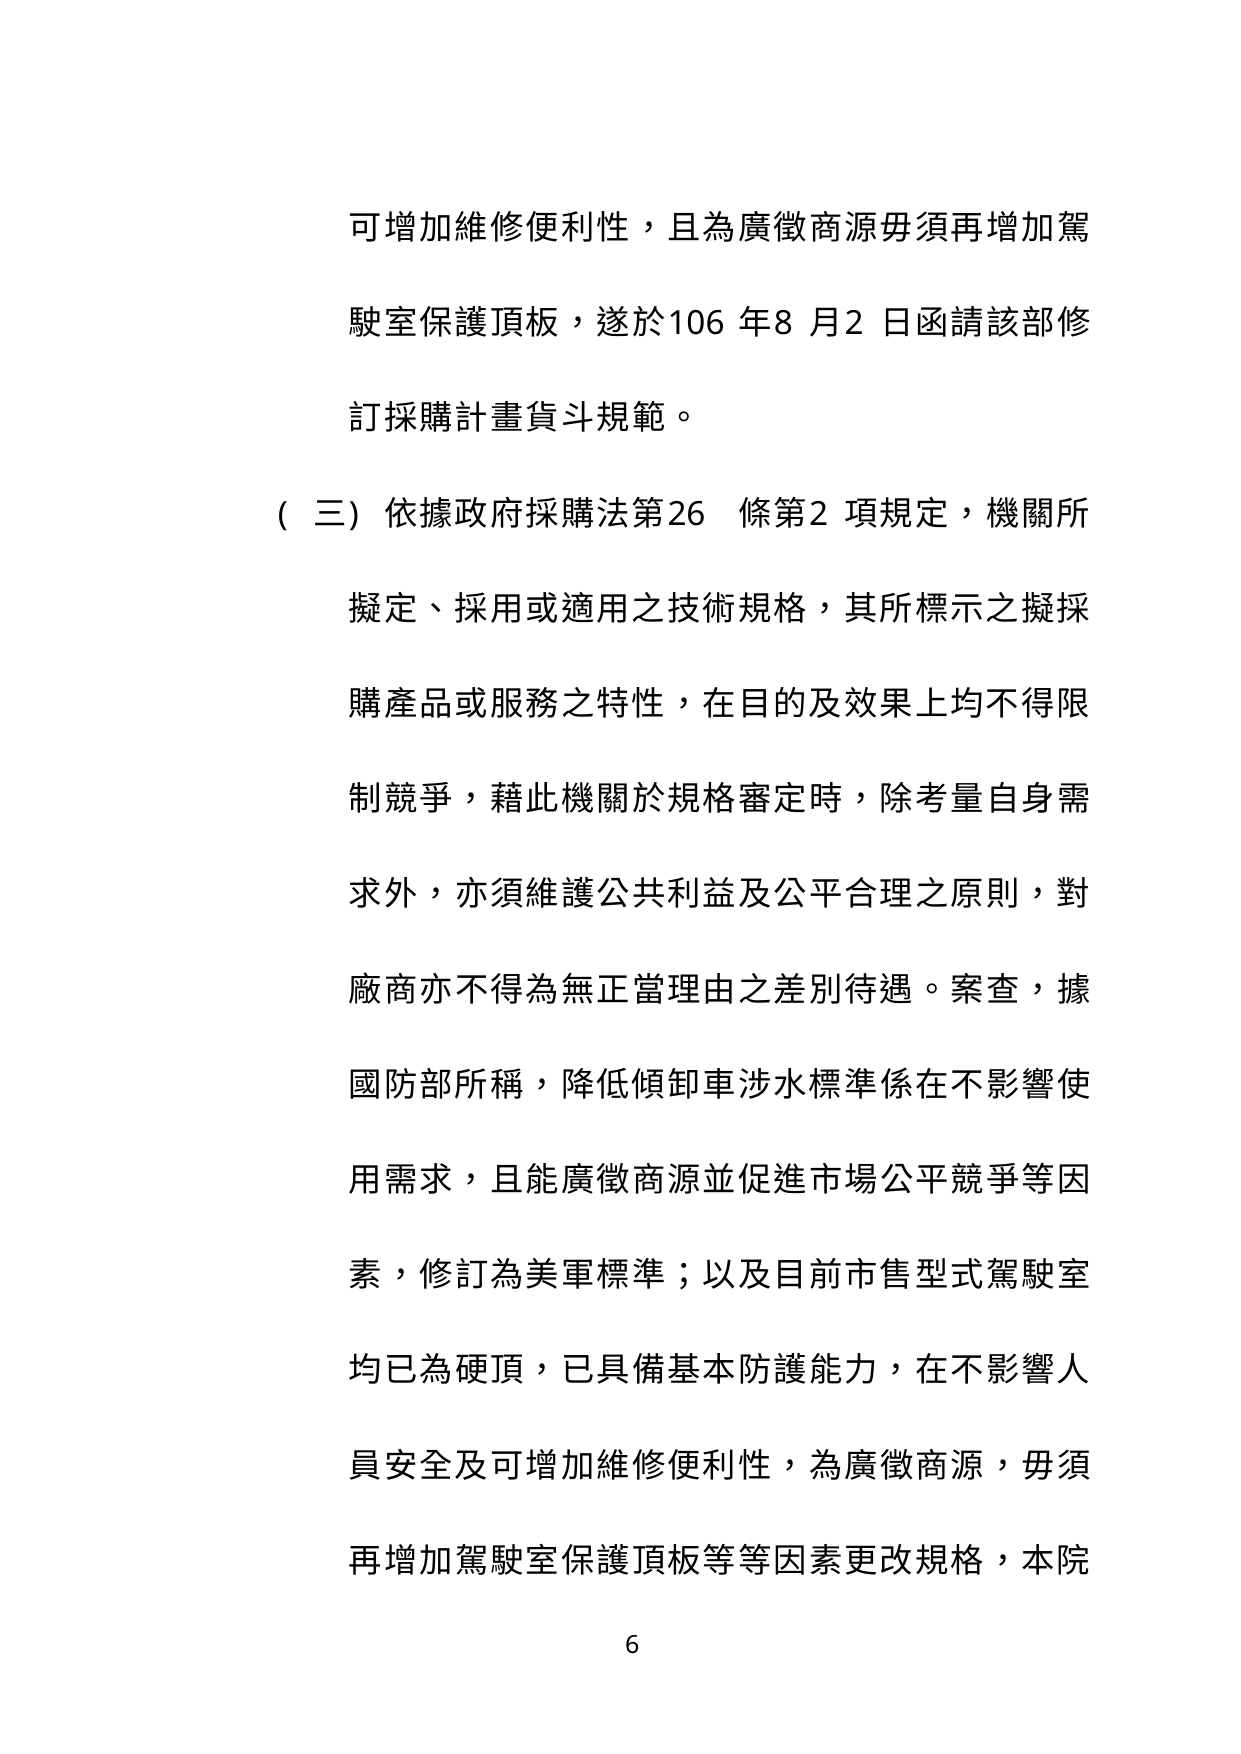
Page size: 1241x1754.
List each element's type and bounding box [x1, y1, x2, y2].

subtitle [244, 177, 1092, 463]
subtitle [244, 463, 1092, 1605]
